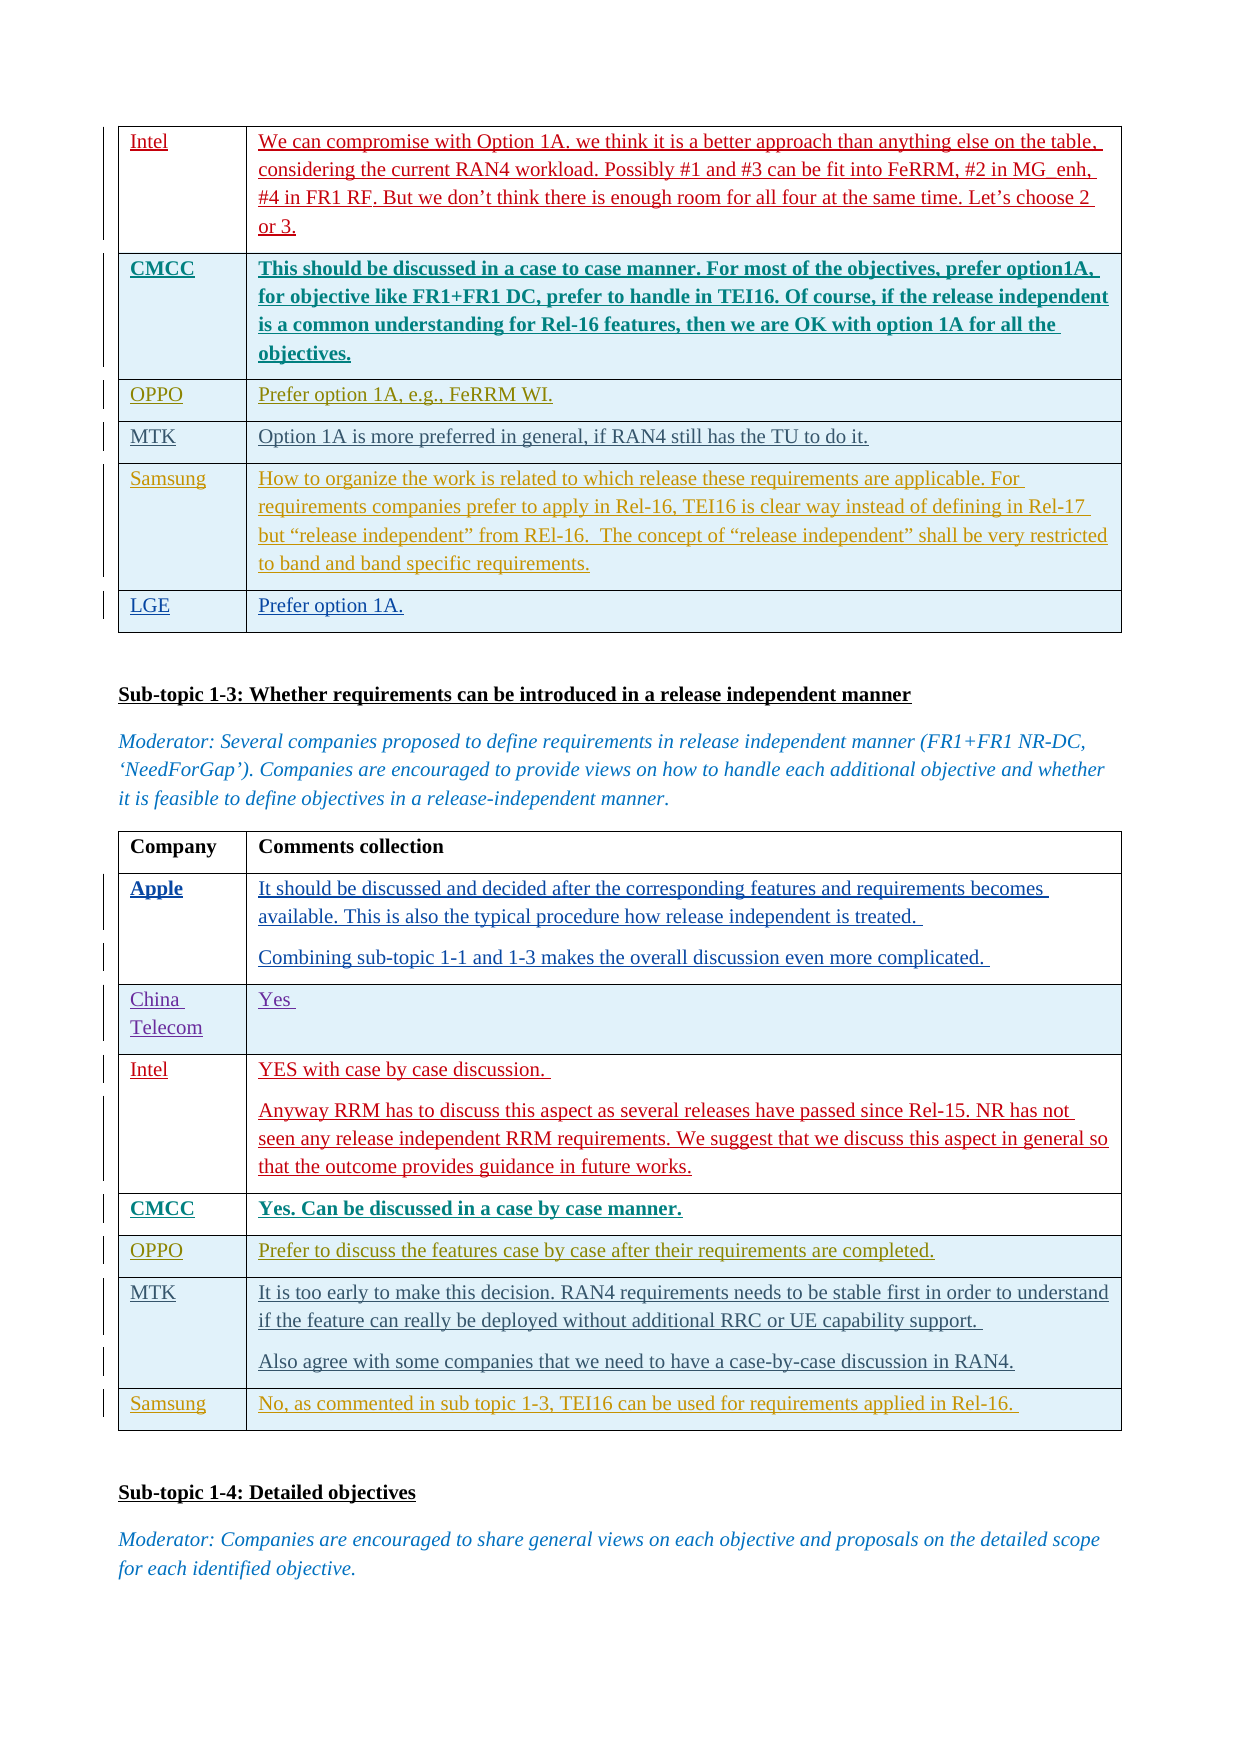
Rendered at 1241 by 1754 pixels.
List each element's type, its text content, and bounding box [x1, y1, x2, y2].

text Sub-topic 1-4: Detailed objectives [118, 1478, 1122, 1506]
text Moderator: Companies are encouraged to share general views on each objective and proposals on the detailed scope for each identified objective. [118, 1525, 1122, 1582]
text Moderator: Several companies proposed to define requirements in release independent manner (FR1+FR1 NR-DC, ‘NeedForGap’). Companies are encouraged to provide views on how to handle each additional objective and whether it is feasible to define objectives in a release-independent manner. [118, 727, 1122, 812]
table_cell [119, 127, 246, 252]
table_cell [119, 874, 246, 984]
table_cell [247, 127, 1121, 252]
table_cell [247, 1055, 1121, 1193]
table_cell [119, 1194, 246, 1235]
table_cell [119, 1055, 246, 1193]
table_header Comments collection [247, 832, 1121, 873]
table_header Company [119, 832, 246, 873]
text Sub-topic 1-3: Whether requirements can be introduced in a release independent manner [118, 680, 1122, 708]
table_cell [247, 1194, 1121, 1235]
table_cell [247, 874, 1121, 984]
